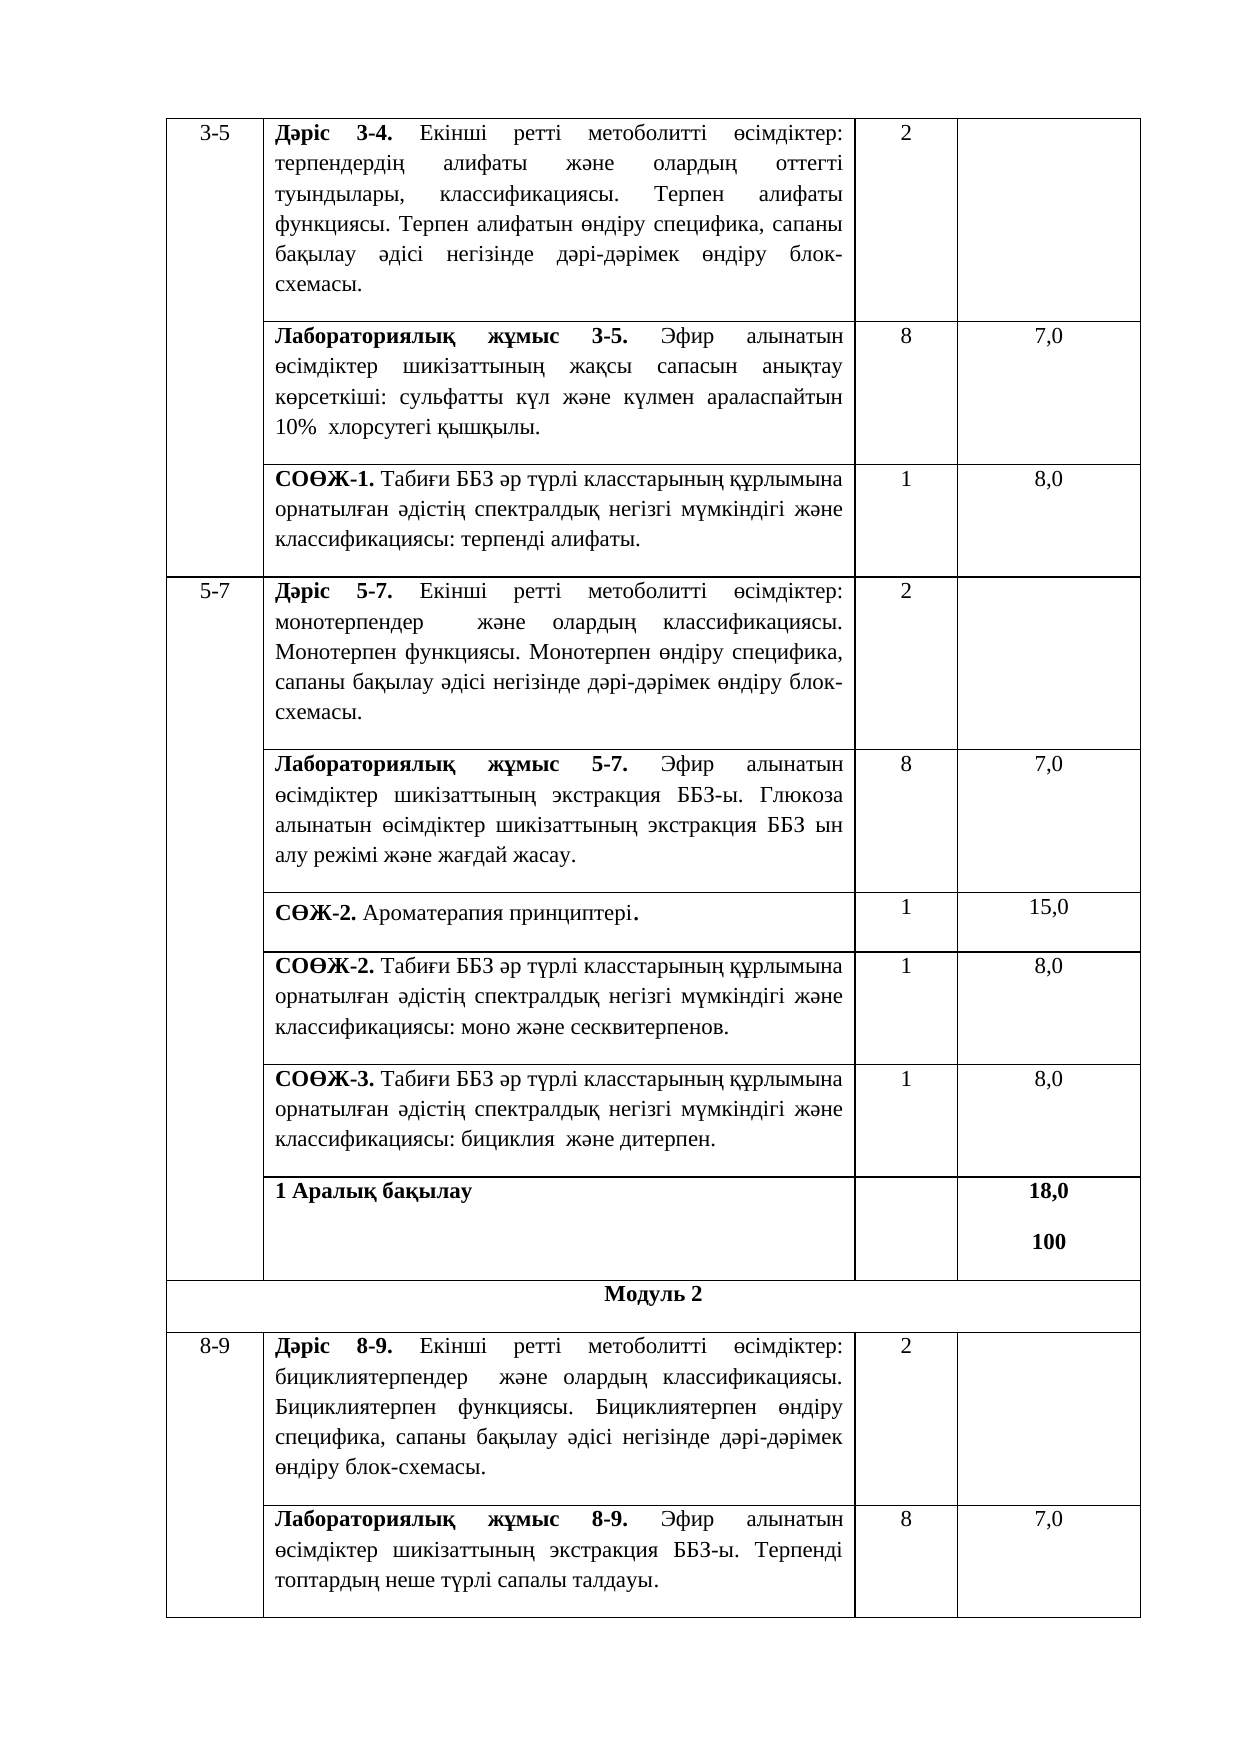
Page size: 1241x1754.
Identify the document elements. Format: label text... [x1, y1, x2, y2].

table_cell Модуль 2 [167, 1281, 1140, 1332]
table_cell Лабораториялық жұмыс 3-5. Эфир алынатын өсімдіктер шикізаттының жақсы сапасын анықтау көрсеткіші: сульфатты күл және күлмен араласпайтын 10% хлорсутегі қышқылы. [264, 322, 854, 464]
table_cell 1 [856, 953, 957, 1064]
table_cell [856, 1178, 957, 1279]
table_cell 1 [856, 1065, 957, 1176]
table_cell 7,0 [958, 322, 1140, 464]
table_cell 8-9 [167, 1333, 263, 1617]
table_cell Дәріс 8-9. Екінші ретті метоболитті өсімдіктер: бициклиятерпендер және олардың классификациясы. Бициклиятерпен функциясы. Бициклиятерпен өндіру специфика, сапаны бақылау әдісі негізінде дәрі-дәрімек өндіру блок-схемасы. [264, 1333, 854, 1504]
table_cell 8,0 [958, 953, 1140, 1064]
table_cell 3-5 [167, 119, 263, 576]
table_cell 2 [856, 578, 957, 749]
table_cell СОӨЖ-1. Табиғи ББЗ әр түрлі класстарының құрлымына орнатылған әдістің спектралдық негізгі мүмкіндігі және классификациясы: терпенді алифаты. [264, 465, 854, 576]
table_cell 8,0 [958, 465, 1140, 576]
table_cell СОӨЖ-3. Табиғи ББЗ әр түрлі класстарының құрлымына орнатылған әдістің спектралдық негізгі мүмкіндігі және классификациясы: бициклия және дитерпен. [264, 1065, 854, 1176]
table_cell Лабораториялық жұмыс 8-9. Эфир алынатын өсімдіктер шикізаттының экстракция ББЗ-ы. Терпенді топтардың неше түрлі сапалы талдауы. [264, 1506, 854, 1617]
table_cell [958, 1333, 1140, 1504]
table_cell СӨЖ-2. Ароматерапия принциптері. [264, 893, 854, 951]
table_cell Дәріс 3-4. Екінші ретті метоболитті өсімдіктер: терпендердің алифаты және олардың оттегті туындылары, классификациясы. Терпен алифаты функциясы. Терпен алифатын өндіру специфика, сапаны бақылау әдісі негізінде дәрі-дәрімек өндіру блок-схемасы. [264, 119, 854, 321]
table_cell 8 [856, 750, 957, 892]
table_cell Дәріс 5-7. Екінші ретті метоболитті өсімдіктер: монотерпендер және олардың классификациясы. Монотерпен функциясы. Монотерпен өндіру специфика, сапаны бақылау әдісі негізінде дәрі-дәрімек өндіру блок-схемасы. [264, 578, 854, 749]
table_cell 15,0 [958, 893, 1140, 951]
table_cell 7,0 [958, 1506, 1140, 1617]
table_cell 2 [856, 119, 957, 321]
table_cell 1 Аралық бақылау [264, 1178, 854, 1279]
table_cell 2 [856, 1333, 957, 1504]
table_cell 8,0 [958, 1065, 1140, 1176]
table_cell Лабораториялық жұмыс 5-7. Эфир алынатын өсімдіктер шикізаттының экстракция ББЗ-ы. Глюкоза алынатын өсімдіктер шикізаттының экстракция ББЗ ын алу режімі және жағдай жасау. [264, 750, 854, 892]
table_cell 8 [856, 322, 957, 464]
table_cell 5-7 [167, 578, 263, 1279]
table_cell 8 [856, 1506, 957, 1617]
table_cell 1 [856, 893, 957, 951]
table_cell 1 [856, 465, 957, 576]
table_cell 7,0 [958, 750, 1140, 892]
table_cell 18,0 100 [958, 1178, 1140, 1279]
table_cell [958, 119, 1140, 321]
table_cell [958, 578, 1140, 749]
table_cell СОӨЖ-2. Табиғи ББЗ әр түрлі класстарының құрлымына орнатылған әдістің спектралдық негізгі мүмкіндігі және классификациясы: моно және сесквитерпенов. [264, 953, 854, 1064]
